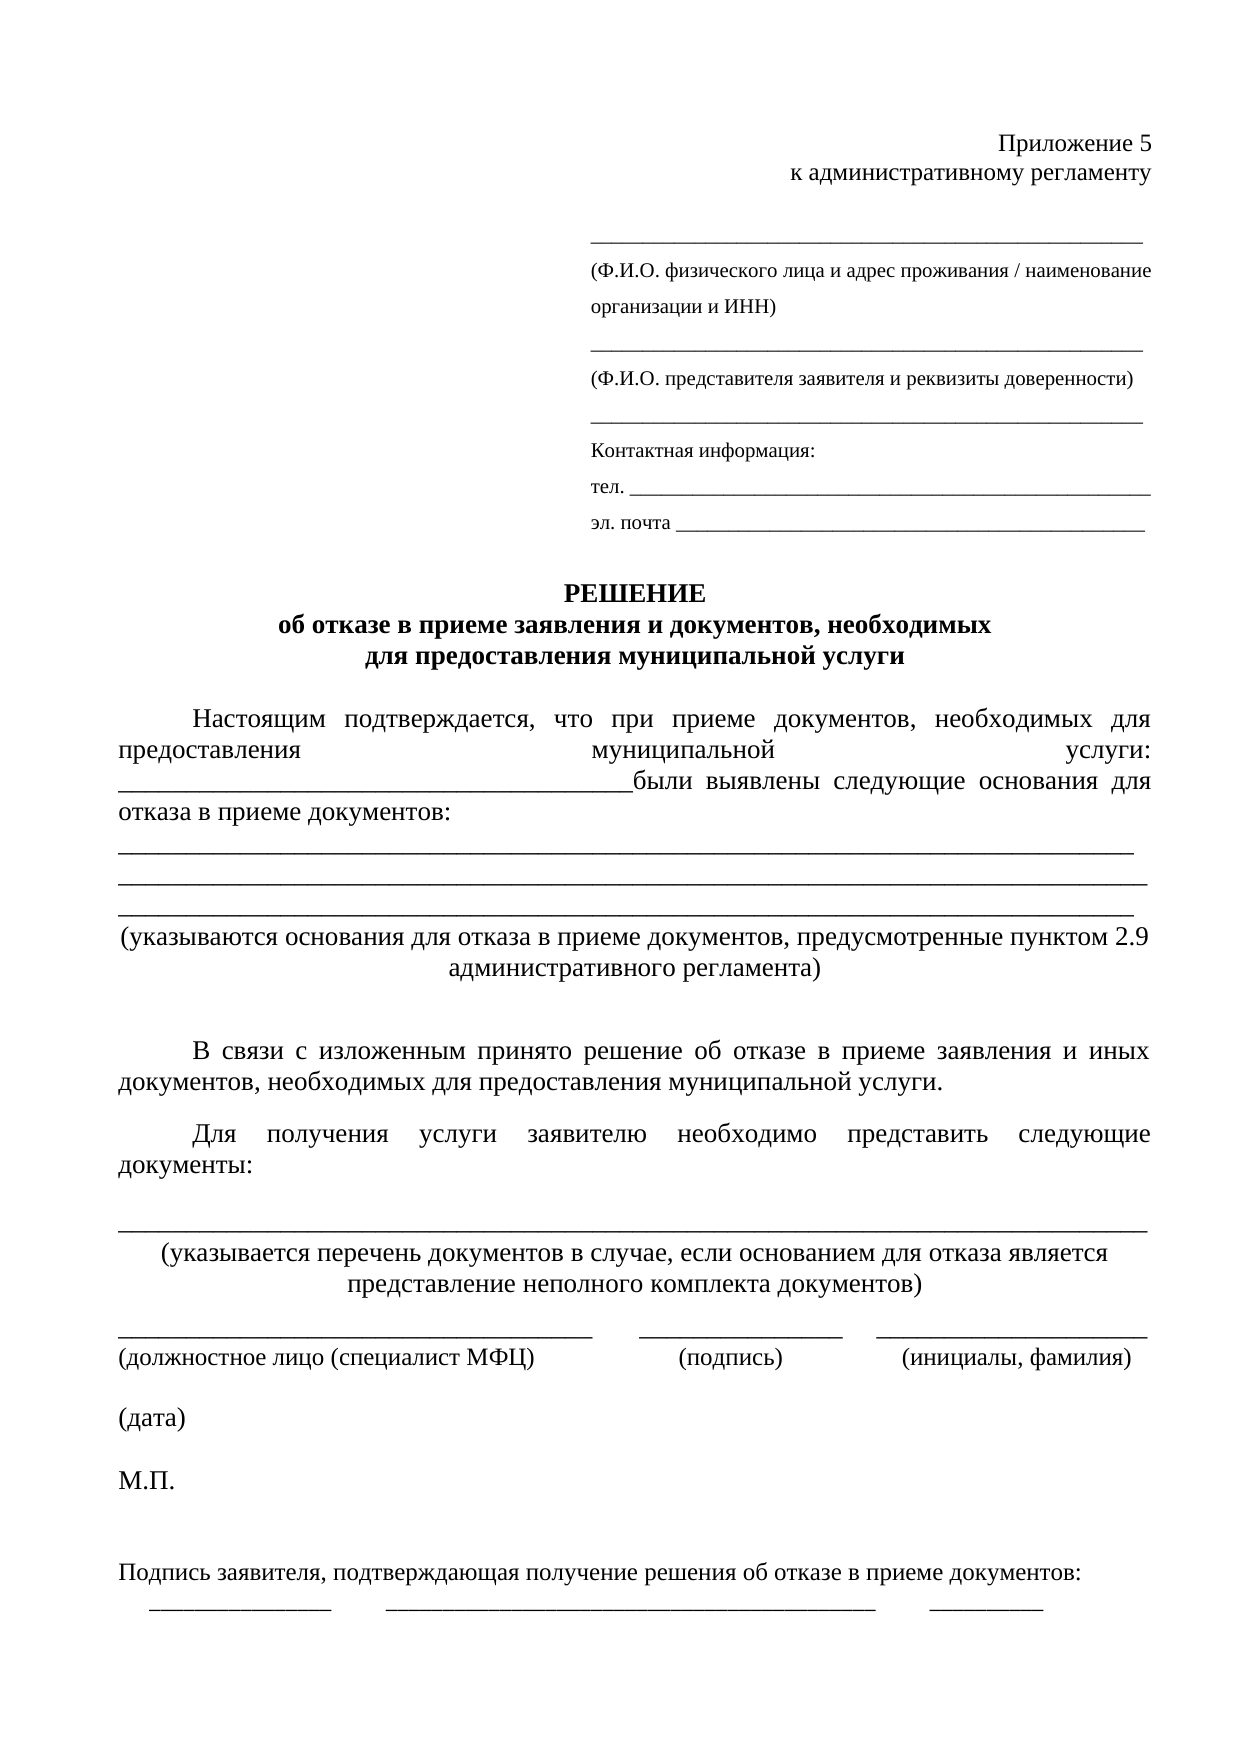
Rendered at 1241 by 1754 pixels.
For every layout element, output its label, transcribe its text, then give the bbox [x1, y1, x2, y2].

text (указываются основания для отказа в приеме документов, предусмотренные пунктом 2.9 административного регламента) [118, 920, 1152, 982]
text _____________________________________________________ [591, 402, 1152, 426]
text Приложение 5 [118, 128, 1152, 157]
text Подпись заявителя, подтверждающая получение решения об отказе в приеме документов: [118, 1557, 1152, 1586]
text (Ф.И.О. физического лица и адрес проживания / наименование организации и ИНН) [591, 258, 1152, 318]
text ___________________________________________________________________________ [118, 826, 1152, 857]
text об отказе в приеме заявления и документов, необходимых для предоставления муниципальной услуги [118, 608, 1152, 671]
text Настоящим подтверждается, что при приеме документов, необходимых для предоставления муниципальной услуги: ______________________________________были выявлены следующие основания для отказа в приеме документов: [118, 702, 1152, 826]
text _____________________________________________________ [591, 222, 1152, 246]
text ____________________________________________________________________________ [118, 1204, 1152, 1236]
text эл. почта _____________________________________________ [591, 510, 1152, 534]
text Контактная информация: [591, 438, 1152, 462]
text _______________________________________________________________________________________________________________________________________________________ [118, 857, 1152, 920]
text тел. __________________________________________________ [591, 474, 1152, 498]
text к административному регламенту [118, 157, 1152, 186]
text (должностное лицо (специалист МФЦ) (подпись) (инициалы, фамилия) [118, 1342, 1152, 1370]
text М.П. [118, 1464, 1152, 1495]
text В связи с изложенным принято решение об отказе в приеме заявления и иных документов, необходимых для предоставления муниципальной услуги. [118, 1034, 1152, 1096]
text Для получения услуги заявителю необходимо представить следующие документы: [118, 1117, 1152, 1179]
text (дата) [118, 1401, 1152, 1433]
text РЕШЕНИЕ [118, 577, 1152, 608]
text представление неполного комплекта документов) [118, 1267, 1152, 1298]
text _____________________________________________________ [591, 330, 1152, 354]
text (указывается перечень документов в случае, если основанием для отказа является [118, 1236, 1152, 1267]
text ________________ ___________________________________________ __________ [118, 1586, 1152, 1614]
text (Ф.И.О. представителя заявителя и реквизиты доверенности) [591, 366, 1152, 390]
text ___________________________________ _______________ ____________________ [118, 1310, 1152, 1342]
